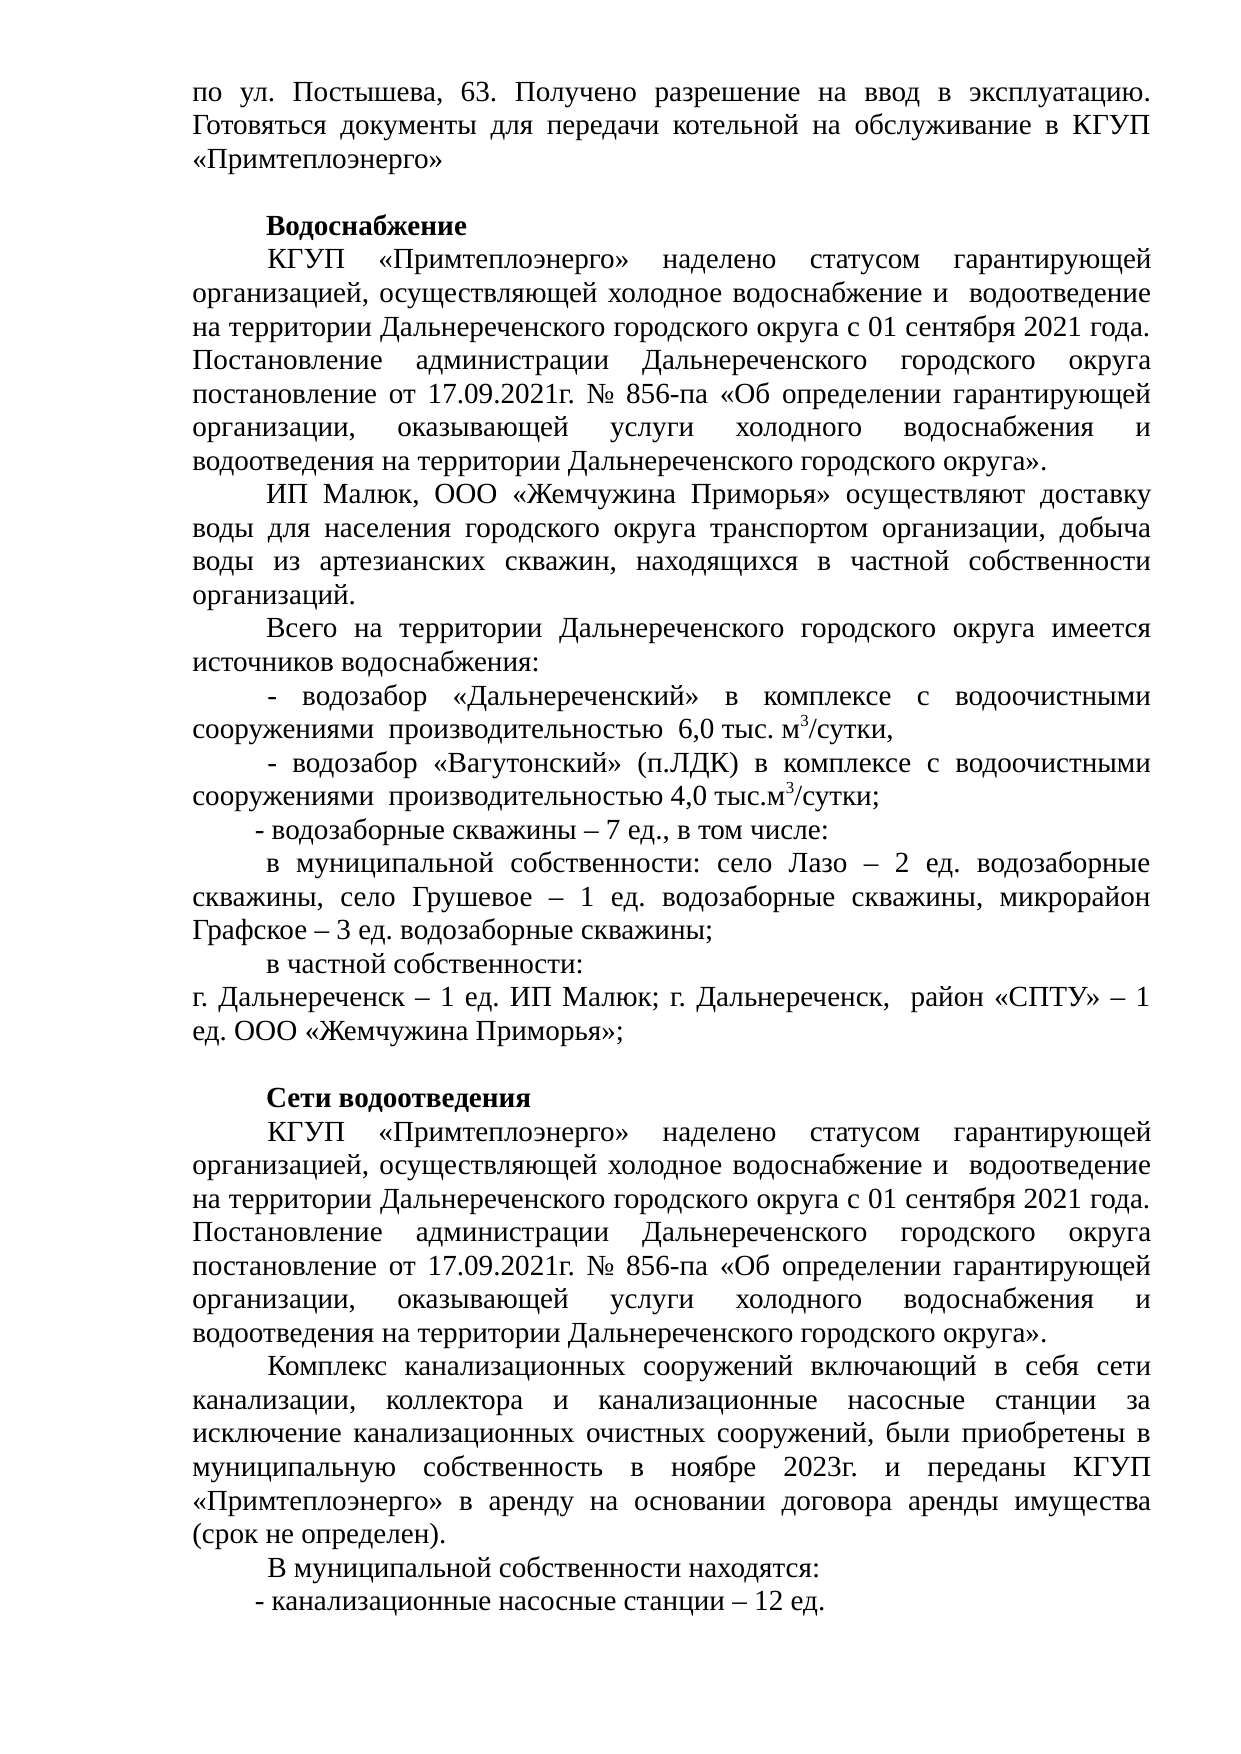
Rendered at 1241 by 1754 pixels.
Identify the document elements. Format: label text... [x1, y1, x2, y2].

text Комплекс канализационных сооружений включающий в себя сети канализации, коллектора и канализационные насосные станции за исключение канализационных очистных сооружений, были приобретены в муниципальную собственность в ноябре 2023г. и переданы КГУП «Примтеплоэнерго» в аренду на основании договора аренды имущества (срок не определен). [192, 1348, 1152, 1550]
text в частной собственности: [192, 946, 1152, 979]
text - канализационные насосные станции – 12 ед. [254, 1583, 1152, 1617]
text Сети водоотведения [192, 1080, 1152, 1114]
text Всего на территории Дальнереченского городского округа имеется источников водоснабжения: [192, 611, 1152, 678]
text в муниципальной собственности: село Лазо – 2 ед. водозаборные скважины, село Грушевое – 1 ед. водозаборные скважины, микрорайон Графское – 3 ед. водозаборные скважины; [192, 845, 1152, 946]
text - водозабор «Дальнереченский» в комплексе с водоочистными сооружениями производительностью 6,0 тыс. м3/сутки, [192, 678, 1152, 745]
text - водозабор «Вагутонский» (п.ЛДК) в комплексе с водоочистными сооружениями производительностью 4,0 тыс.м3/сутки; [192, 745, 1152, 812]
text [192, 74, 1152, 174]
text ИП Малюк, ООО «Жемчужина Приморья» осуществляют доставку воды для населения городского округа транспортом организации, добыча воды из артезианских скважин, находящихся в частной собственности организаций. [192, 476, 1152, 611]
text В муниципальной собственности находятся: [192, 1550, 1152, 1583]
text г. Дальнереченск – 1 ед. ИП Малюк; г. Дальнереченск, район «СПТУ» – 1 ед. ООО «Жемчужина Приморья»; [192, 979, 1152, 1047]
text Водоснабжение [192, 208, 1152, 242]
text КГУП «Примтеплоэнерго» наделено статусом гарантирующей организацией, осуществляющей холодное водоснабжение и водоотведение на территории Дальнереченского городского округа с 01 сентября 2021 года. Постановление администрации Дальнереченского городского округа постановление от 17.09.2021г. № 856-па «Об определении гарантирующей организации, оказывающей услуги холодного водоснабжения и водоотведения на территории Дальнереченского городского округа». [192, 242, 1152, 476]
text - водозаборные скважины – 7 ед., в том числе: [192, 812, 1152, 845]
text КГУП «Примтеплоэнерго» наделено статусом гарантирующей организацией, осуществляющей холодное водоснабжение и водоотведение на территории Дальнереченского городского округа с 01 сентября 2021 года. Постановление администрации Дальнереченского городского округа постановление от 17.09.2021г. № 856-па «Об определении гарантирующей организации, оказывающей услуги холодного водоснабжения и водоотведения на территории Дальнереченского городского округа». [192, 1114, 1152, 1348]
